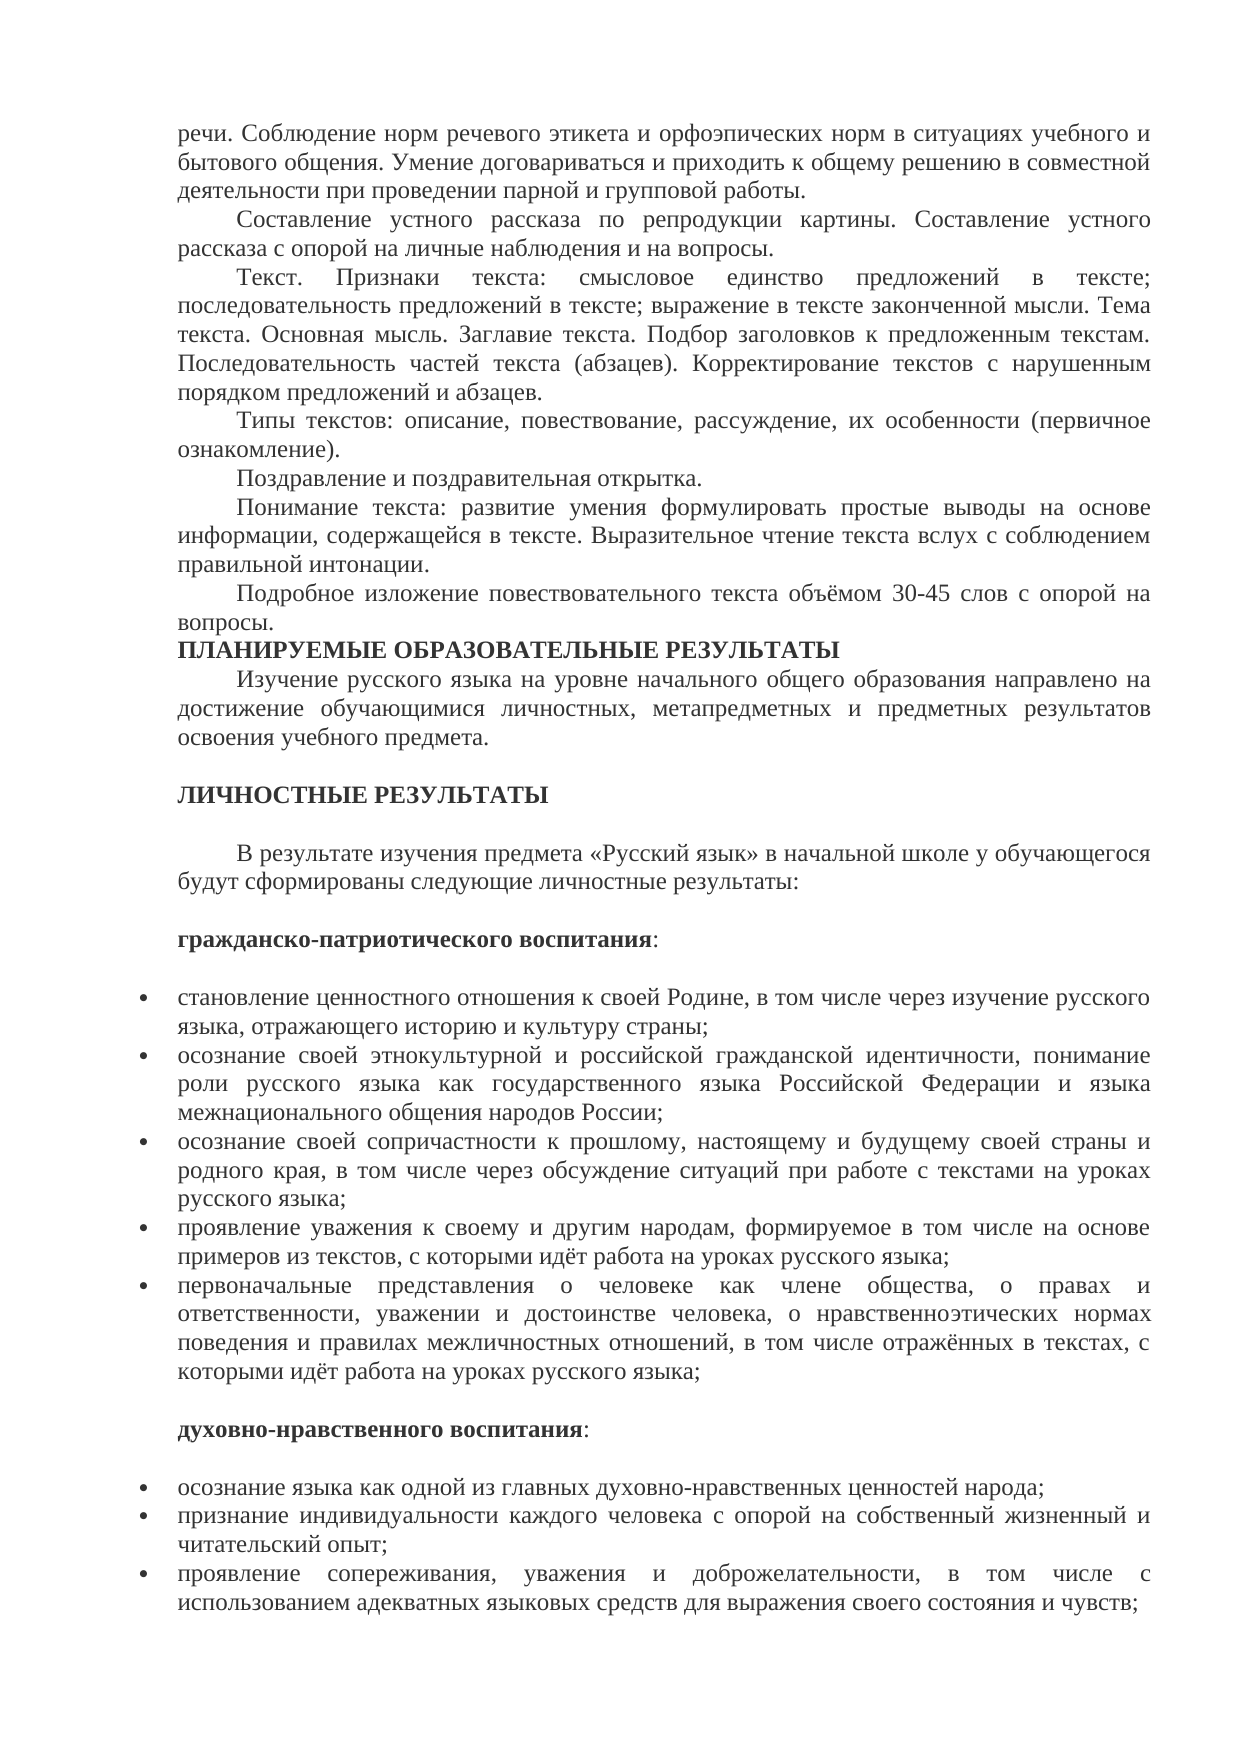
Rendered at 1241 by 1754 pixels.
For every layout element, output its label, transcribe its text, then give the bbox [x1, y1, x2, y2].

list осознание своей этнокультурной и российской гражданской идентичности, понимание роли русского языка как государственного языка Российской Федерации и языка межнационального общения народов России; [140, 1040, 1152, 1126]
text духовно-нравственного воспитания: [177, 1414, 1152, 1443]
list проявление сопереживания, уважения и доброжелательности, в том числе с использованием адекватных языковых средств для выражения своего состояния и чувств; [140, 1558, 1152, 1616]
text ЛИЧНОСТНЫЕ РЕЗУЛЬТАТЫ [177, 780, 1152, 808]
text Поздравление и поздравительная открытка. [177, 463, 1152, 492]
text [177, 118, 1152, 204]
text В результате изучения предмета «Русский язык» в начальной школе у обучающегося будут сформированы следующие личностные результаты: [177, 838, 1152, 895]
list признание индивидуальности каждого человека с опорой на собственный жизненный и читательский опыт; [140, 1501, 1152, 1558]
list первоначальные представления о человеке как члене общества, о правах и ответственности, уважении и достоинстве человека, о нравственноэтических нормах поведения и правилах межличностных отношений, в том числе отражённых в текстах, с которыми идёт работа на уроках русского языка; [140, 1270, 1152, 1385]
text Изучение русского языка на уровне начального общего образования направлено на достижение обучающимися личностных, метапредметных и предметных результатов освоения учебного предмета. [177, 664, 1152, 751]
text Типы текстов: описание, повествование, рассуждение, их особенности (первичное ознакомление). [177, 406, 1152, 463]
list проявление уважения к своему и другим народам, формируемое в том числе на основе примеров из текстов, с которыми идёт работа на уроках русского языка; [140, 1212, 1152, 1270]
text гражданско-патриотического воспитания: [177, 924, 1152, 953]
text Текст. Признаки текста: смысловое единство предложений в тексте; последовательность предложений в тексте; выражение в тексте законченной мысли. Тема текста. Основная мысль. Заглавие текста. Подбор заголовков к предложенным текстам. Последовательность частей текста (абзацев). Корректирование текстов с нарушенным порядком предложений и абзацев. [177, 262, 1152, 406]
text Подробное изложение повествовательного текста объёмом 30-45 слов с опорой на вопросы. [177, 578, 1152, 636]
text Понимание текста: развитие умения формулировать простые выводы на основе информации, содержащейся в тексте. Выразительное чтение текста вслух с соблюдением правильной интонации. [177, 492, 1152, 578]
text ПЛАНИРУЕМЫЕ ОБРАЗОВАТЕЛЬНЫЕ РЕЗУЛЬТАТЫ [177, 636, 1152, 664]
list осознание языка как одной из главных духовно-нравственных ценностей народа; [140, 1472, 1152, 1501]
list осознание своей сопричастности к прошлому, настоящему и будущему своей страны и родного края, в том числе через обсуждение ситуаций при работе с текстами на уроках русского языка; [140, 1126, 1152, 1212]
text Составление устного рассказа по репродукции картины. Составление устного рассказа с опорой на личные наблюдения и на вопросы. [177, 204, 1152, 262]
list становление ценностного отношения к своей Родине, в том числе через изучение русского языка, отражающего историю и культуру страны; [140, 982, 1152, 1040]
